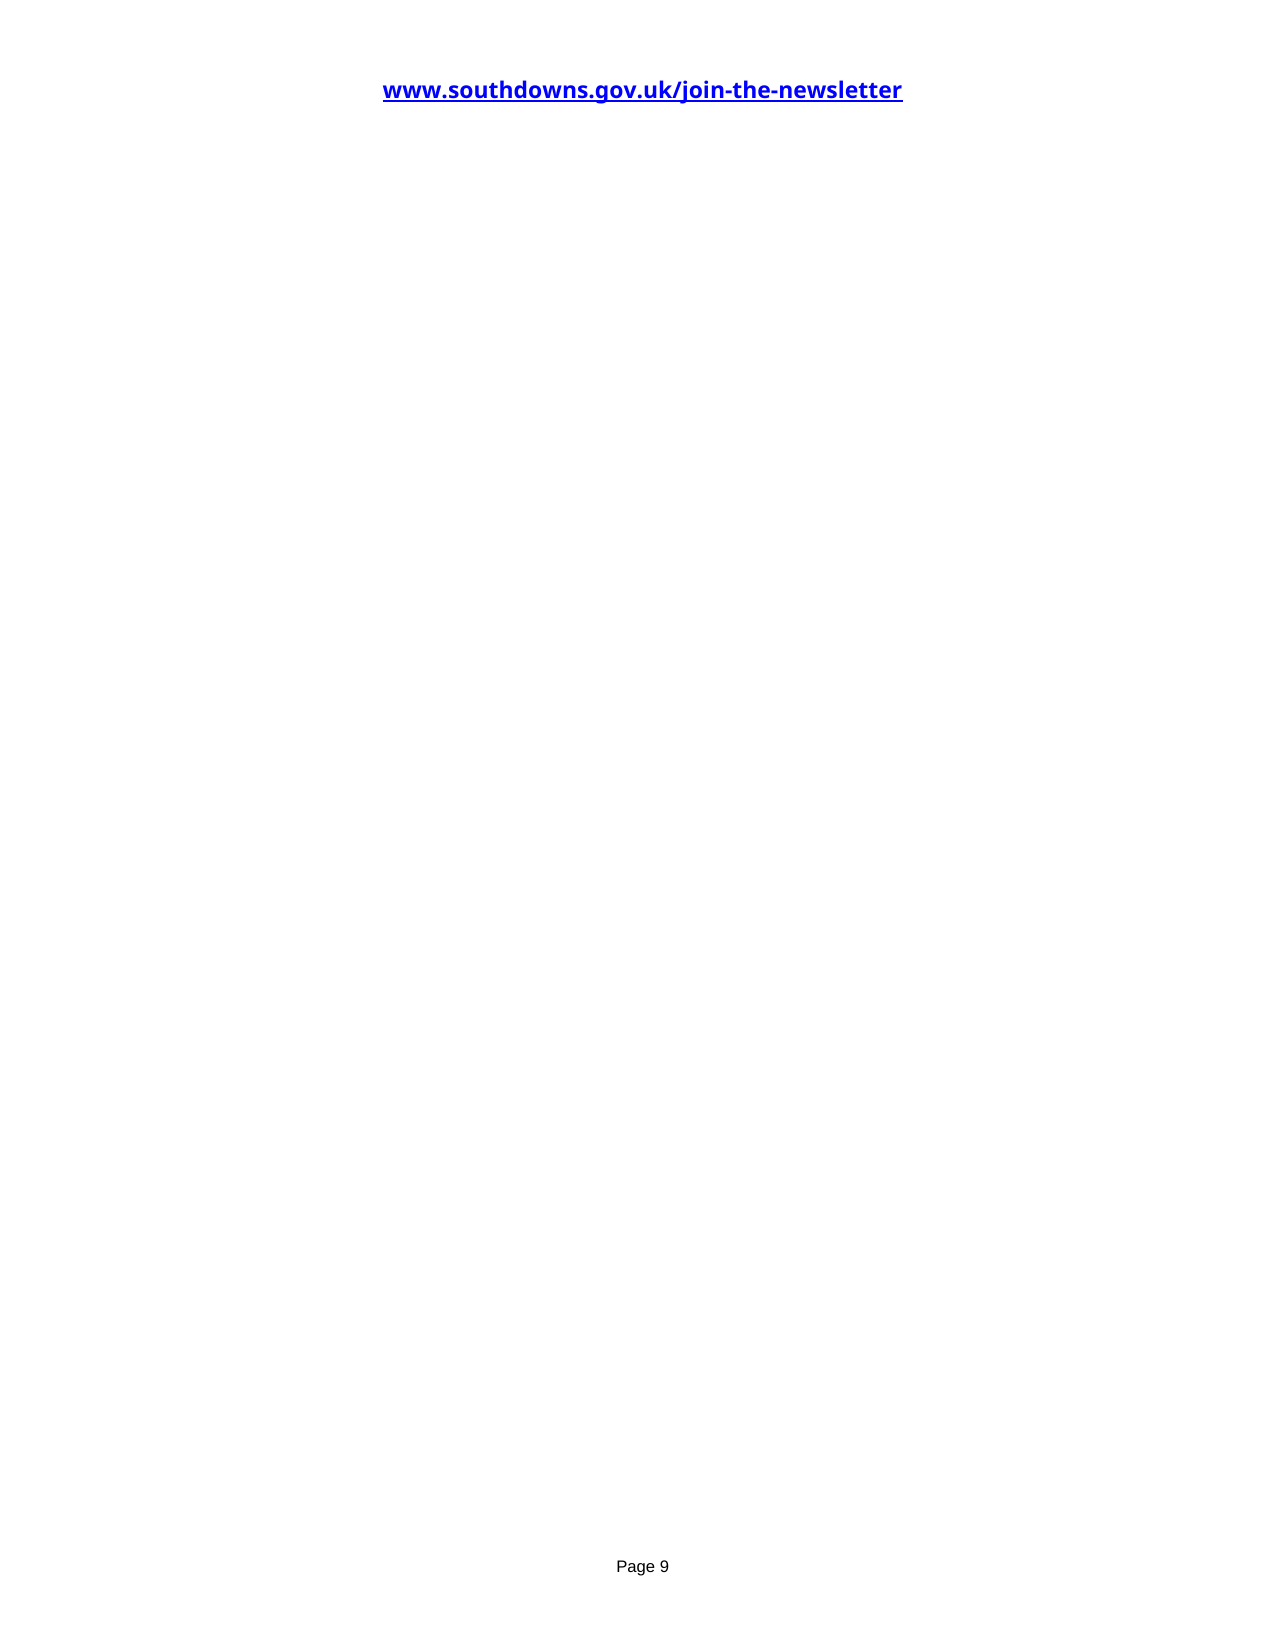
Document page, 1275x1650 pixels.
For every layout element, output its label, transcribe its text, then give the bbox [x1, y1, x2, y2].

text www.southdowns.gov.uk/join-the-newsletter [89, 74, 1196, 105]
